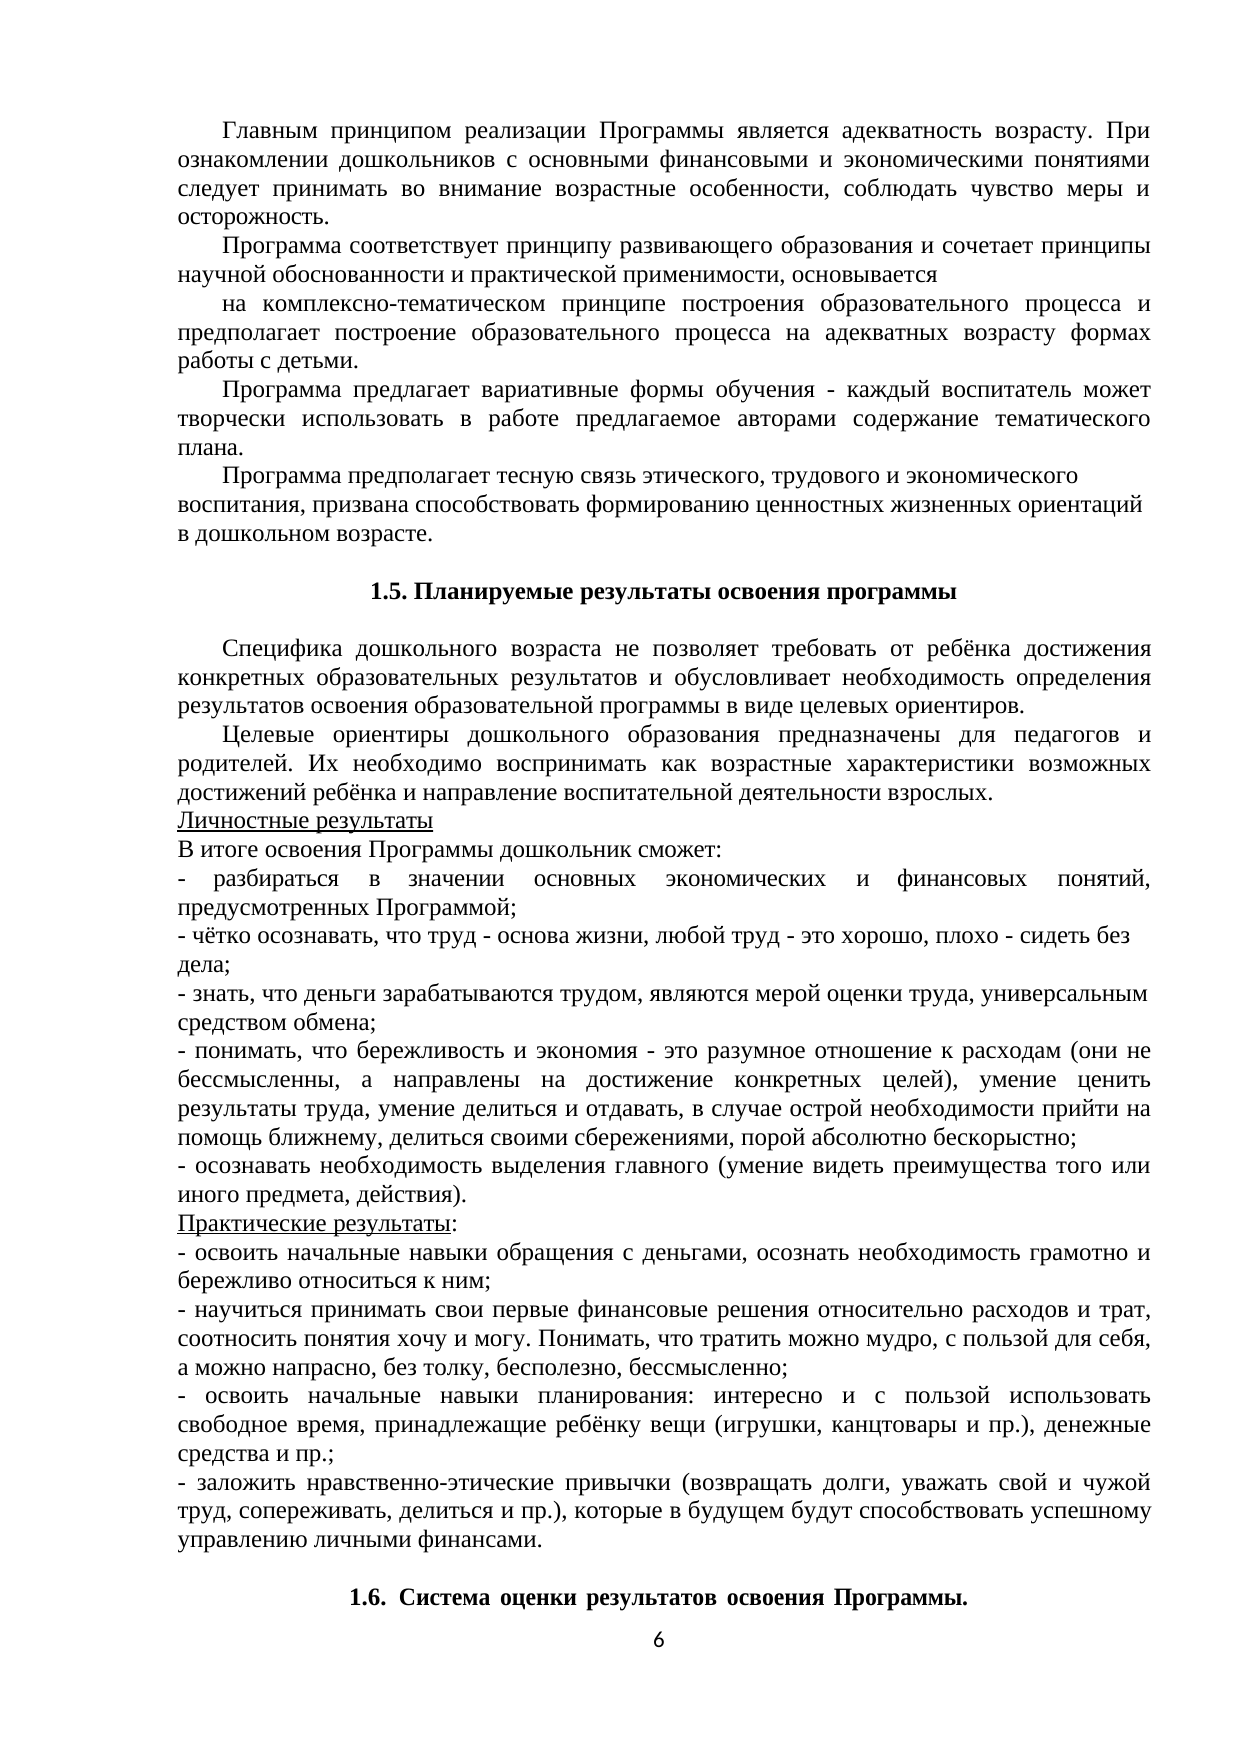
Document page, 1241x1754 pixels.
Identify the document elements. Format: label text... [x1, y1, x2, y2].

list разбираться в значении основных экономических и финансовых понятий, предусмотренных Программой; [177, 863, 1152, 920]
text на комплексно-тематическом принципе построения образовательного процесса и предполагает построение образовательного процесса на адекватных возрасту формах работы с детьми. [177, 288, 1152, 374]
text Специфика дошкольного возраста не позволяет требовать от ребёнка достижения конкретных образовательных результатов и обусловливает необходимость определения результатов освоения образовательной программы в виде целевых ориентиров. [177, 633, 1152, 719]
list освоить начальные навыки обращения с деньгами, осознать необходимость грамотно и бережливо относиться к ним; [177, 1237, 1152, 1294]
subtitle Система оценки результатов освоения Программы. [349, 1582, 1176, 1611]
list осознавать необходимость выделения главного (умение видеть преимущества того или иного предмета, действия). [177, 1151, 1152, 1208]
text Программа предлагает вариативные формы обучения - каждый воспитатель может творчески использовать в работе предлагаемое авторами содержание тематического плана. [177, 374, 1152, 460]
list научиться принимать свои первые финансовые решения относительно расходов и трат, соотносить понятия хочу и могу. Понимать, что тратить можно мудро, с пользой для себя, а можно напрасно, без толку, бесполезно, бессмысленно; [177, 1294, 1152, 1381]
text Программа соответствует принципу развивающего образования и сочетает принципы научной обоснованности и практической применимости, основывается [177, 230, 1152, 288]
text Личностные результаты [177, 805, 1176, 834]
list знать, что деньги зарабатываются трудом, являются мерой оценки труда, универсальным средством обмена; [177, 978, 1152, 1036]
text Главным принципом реализации Программы является адекватность возрасту. При ознакомлении дошкольников с основными финансовыми и экономическими понятиями следует принимать во внимание возрастные особенности, соблюдать чувство меры и осторожность. [177, 115, 1151, 230]
text Практические результаты: [177, 1208, 1176, 1237]
text Программа предполагает тесную связь этического, трудового и экономического воспитания, призвана способствовать формированию ценностных жизненных ориентаций в дошкольном возрасте. [177, 460, 1152, 547]
list освоить начальные навыки планирования: интересно и с пользой использовать свободное время, принадлежащие ребёнку вещи (игрушки, канцтовары и пр.), денежные средства и пр.; [177, 1381, 1152, 1467]
text - чётко осознавать, что труд - основа жизни, любой труд - это хорошо, плохо - сидеть без дела; [177, 921, 1176, 978]
list заложить нравственно-этические привычки (возвращать долги, уважать свой и чужой труд, сопереживать, делиться и пр.), которые в будущем будут способствовать успешному управлению личными финансами. [177, 1467, 1152, 1553]
text В итоге освоения Программы дошкольник сможет: [177, 834, 1176, 863]
text Целевые ориентиры дошкольного образования предназначены для педагогов и родителей. Их необходимо воспринимать как возрастные характеристики возможных достижений ребёнка и направление воспитательной деятельности взрослых. [177, 719, 1152, 805]
subtitle Планируемые результаты освоения программы [370, 576, 1176, 604]
list понимать, что бережливость и экономия - это разумное отношение к расходам (они не бессмысленны, а направлены на достижение конкретных целей), умение ценить результаты труда, умение делиться и отдавать, в случае острой необходимости прийти на помощь ближнему, делиться своими сбережениями, порой абсолютно бескорыстно; [177, 1036, 1152, 1151]
